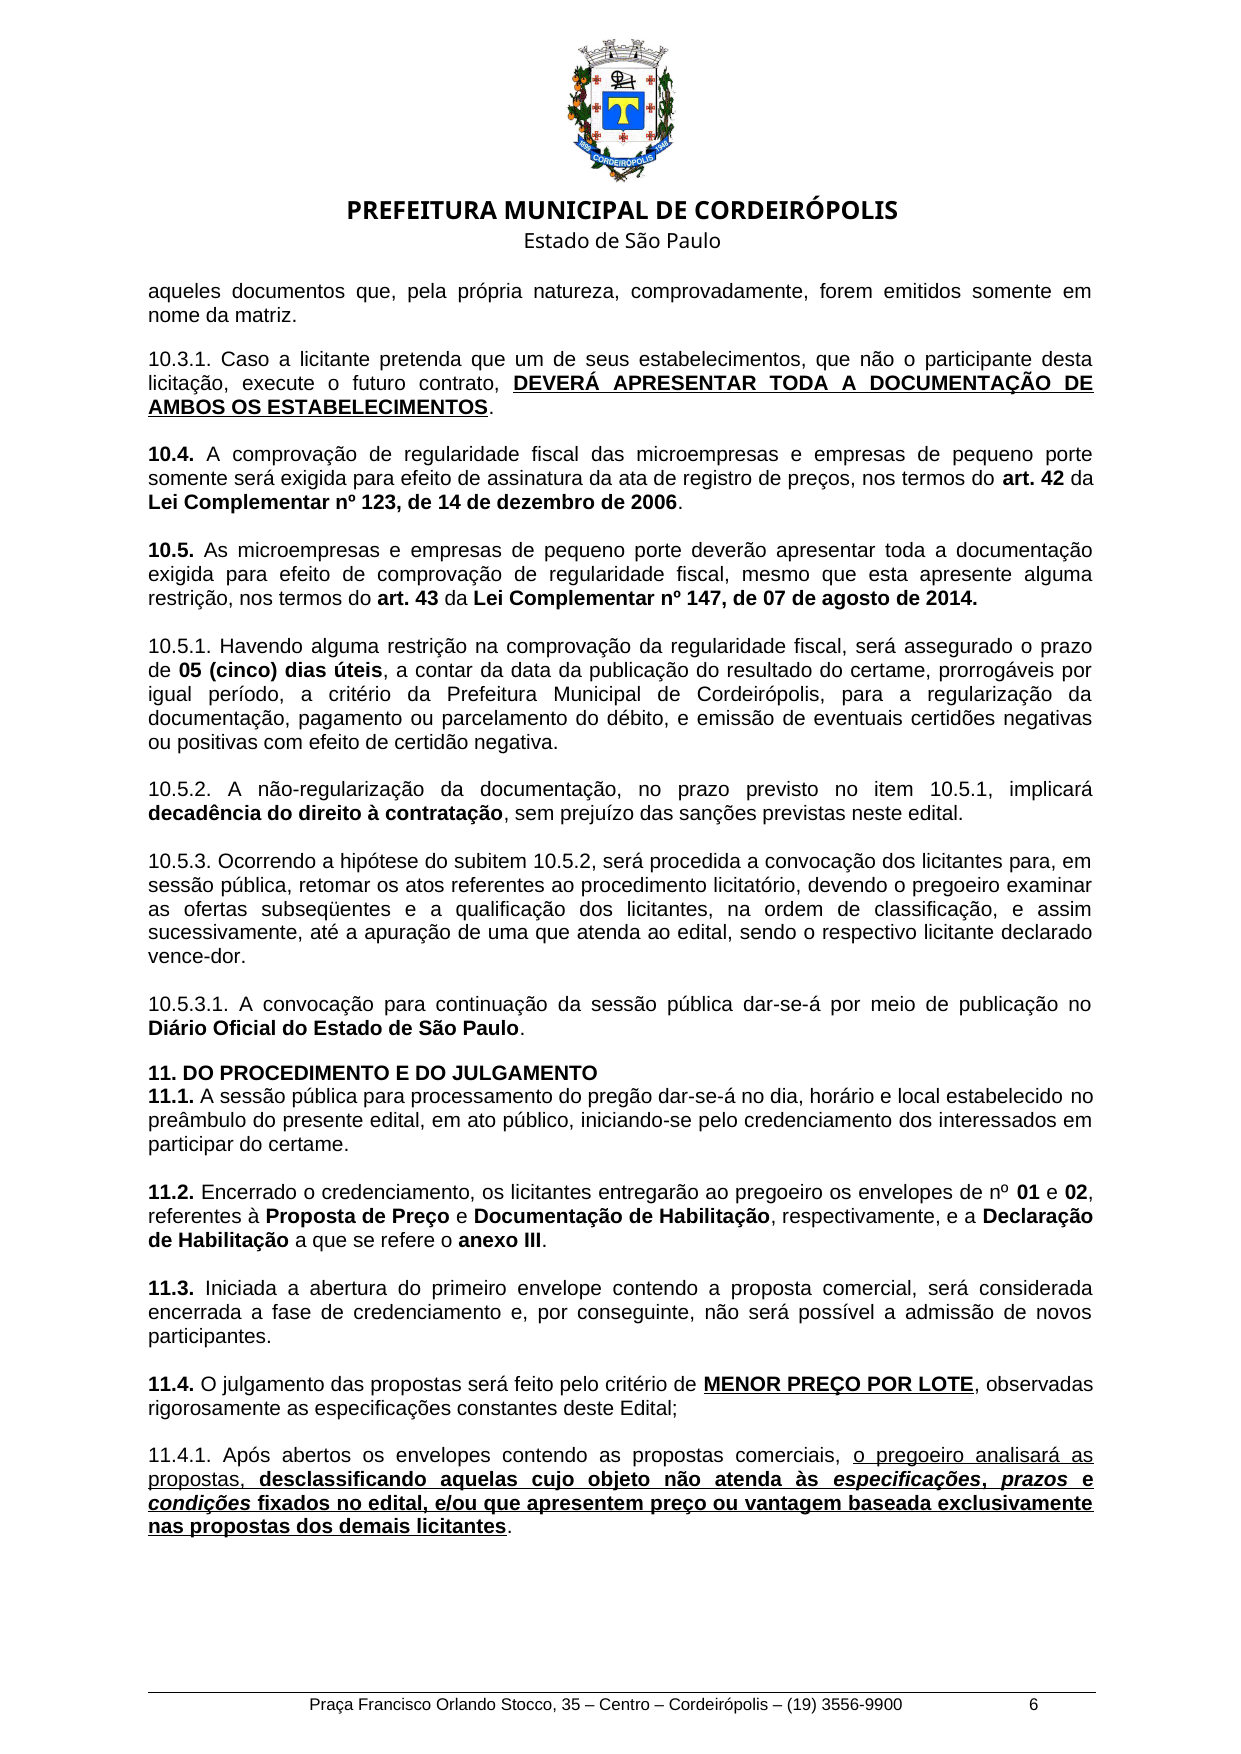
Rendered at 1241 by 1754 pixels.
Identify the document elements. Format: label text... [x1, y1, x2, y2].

text 10.3.1. Caso a licitante pretenda que um de seus estabelecimentos, que não o participante desta licitação, execute o futuro contrato, DEVERÁ APRESENTAR TODA A DOCUMENTAÇÃO DE AMBOS OS ESTABELECIMENTOS. [148, 347, 1093, 419]
text 11.4. O julgamento das propostas será feito pelo critério de MENOR PREÇO POR LOTE, observadas rigorosamente as especificações constantes deste Edital; [148, 1372, 1093, 1419]
text 10.5.2. A não-regularização da documentação, no prazo previsto no item 10.5.1, implicará decadência do direito à contratação, sem prejuízo das sanções previstas neste edital. [148, 778, 1093, 825]
text 11. DO PROCEDIMENTO E DO JULGAMENTO [148, 1060, 1093, 1084]
text 11.3. Iniciada a abertura do primeiro envelope contendo a proposta comercial, será considerada encerrada a fase de credenciamento e, por conseguinte, não será possível a admissão de novos participantes. [148, 1276, 1093, 1348]
text 10.5.1. Havendo alguma restrição na comprovação da regularidade fiscal, será assegurado o prazo de 05 (cinco) dias úteis, a contar da data da publicação do resultado do certame, prorrogáveis por igual período, a critério da Prefeitura Municipal de Cordeirópolis, para a regularização da documentação, pagamento ou parcelamento do débito, e emissão de eventuais certidões negativas ou positivas com efeito de certidão negativa. [148, 634, 1093, 754]
text 11.4.1. Após abertos os envelopes contendo as propostas comerciais, o pregoeiro analisará as propostas, desclassificando aquelas cujo objeto não atenda às especificações, prazos e condições fixados no edital, e/ou que apresentem preço ou vantagem baseada exclusivamente nas propostas dos demais licitantes. [148, 1489, 1093, 1511]
text 10.5.3.1. A convocação para continuação da sessão pública dar-se-á por meio de publicação no Diário Oficial do Estado de São Paulo. [148, 992, 1093, 1039]
text 11.4.1. Após abertos os envelopes contendo as propostas comerciais, o pregoeiro analisará as propostas, desclassificando aquelas cujo objeto não atenda às especificações, prazos e condições fixados no edital, e/ou que apresentem preço ou vantagem baseada exclusivamente nas propostas dos demais licitantes. [148, 1443, 1093, 1488]
text 11.2. Encerrado o credenciamento, os licitantes entregarão ao pregoeiro os envelopes de nº 01 e 02, referentes à Proposta de Preço e Documentação de Habilitação, respectivamente, e a Declaração de Habilitação a que se refere o anexo III. [148, 1180, 1093, 1252]
text 11.4.1. Após abertos os envelopes contendo as propostas comerciais, o pregoeiro analisará as propostas, desclassificando aquelas cujo objeto não atenda às especificações, prazos e condições fixados no edital, e/ou que apresentem preço ou vantagem baseada exclusivamente nas propostas dos demais licitantes. [148, 1512, 1093, 1538]
text 10.4. A comprovação de regularidade fiscal das microempresas e empresas de pequeno porte somente será exigida para efeito de assinatura da ata de registro de preços, nos termos do art. 42 da Lei Complementar nº 123, de 14 de dezembro de 2006. [148, 443, 1093, 514]
text 11.1. A sessão pública para processamento do pregão dar-se-á no dia, horário e local estabelecido no preâmbulo do presente edital, em ato público, iniciando-se pelo credenciamento dos interessados em participar do certame. [148, 1084, 1093, 1156]
picture [561, 29, 683, 193]
text 10.5.3. Ocorrendo a hipótese do subitem 10.5.2, será procedida a convocação dos licitantes para, em sessão pública, retomar os atos referentes ao procedimento licitatório, devendo o pregoeiro examinar as ofertas subseqüentes e a qualificação dos licitantes, na ordem de classificação, e assim sucessivamente, até a apuração de uma que atenda ao edital, sendo o respectivo licitante declarado vence-dor. [148, 849, 1093, 968]
text 10.5. As microempresas e empresas de pequeno porte deverão apresentar toda a documentação exigida para efeito de comprovação de regularidade fiscal, mesmo que esta apresente alguma restrição, nos termos do art. 43 da Lei Complementar nº 147, de 07 de agosto de 2014. [148, 538, 1093, 610]
